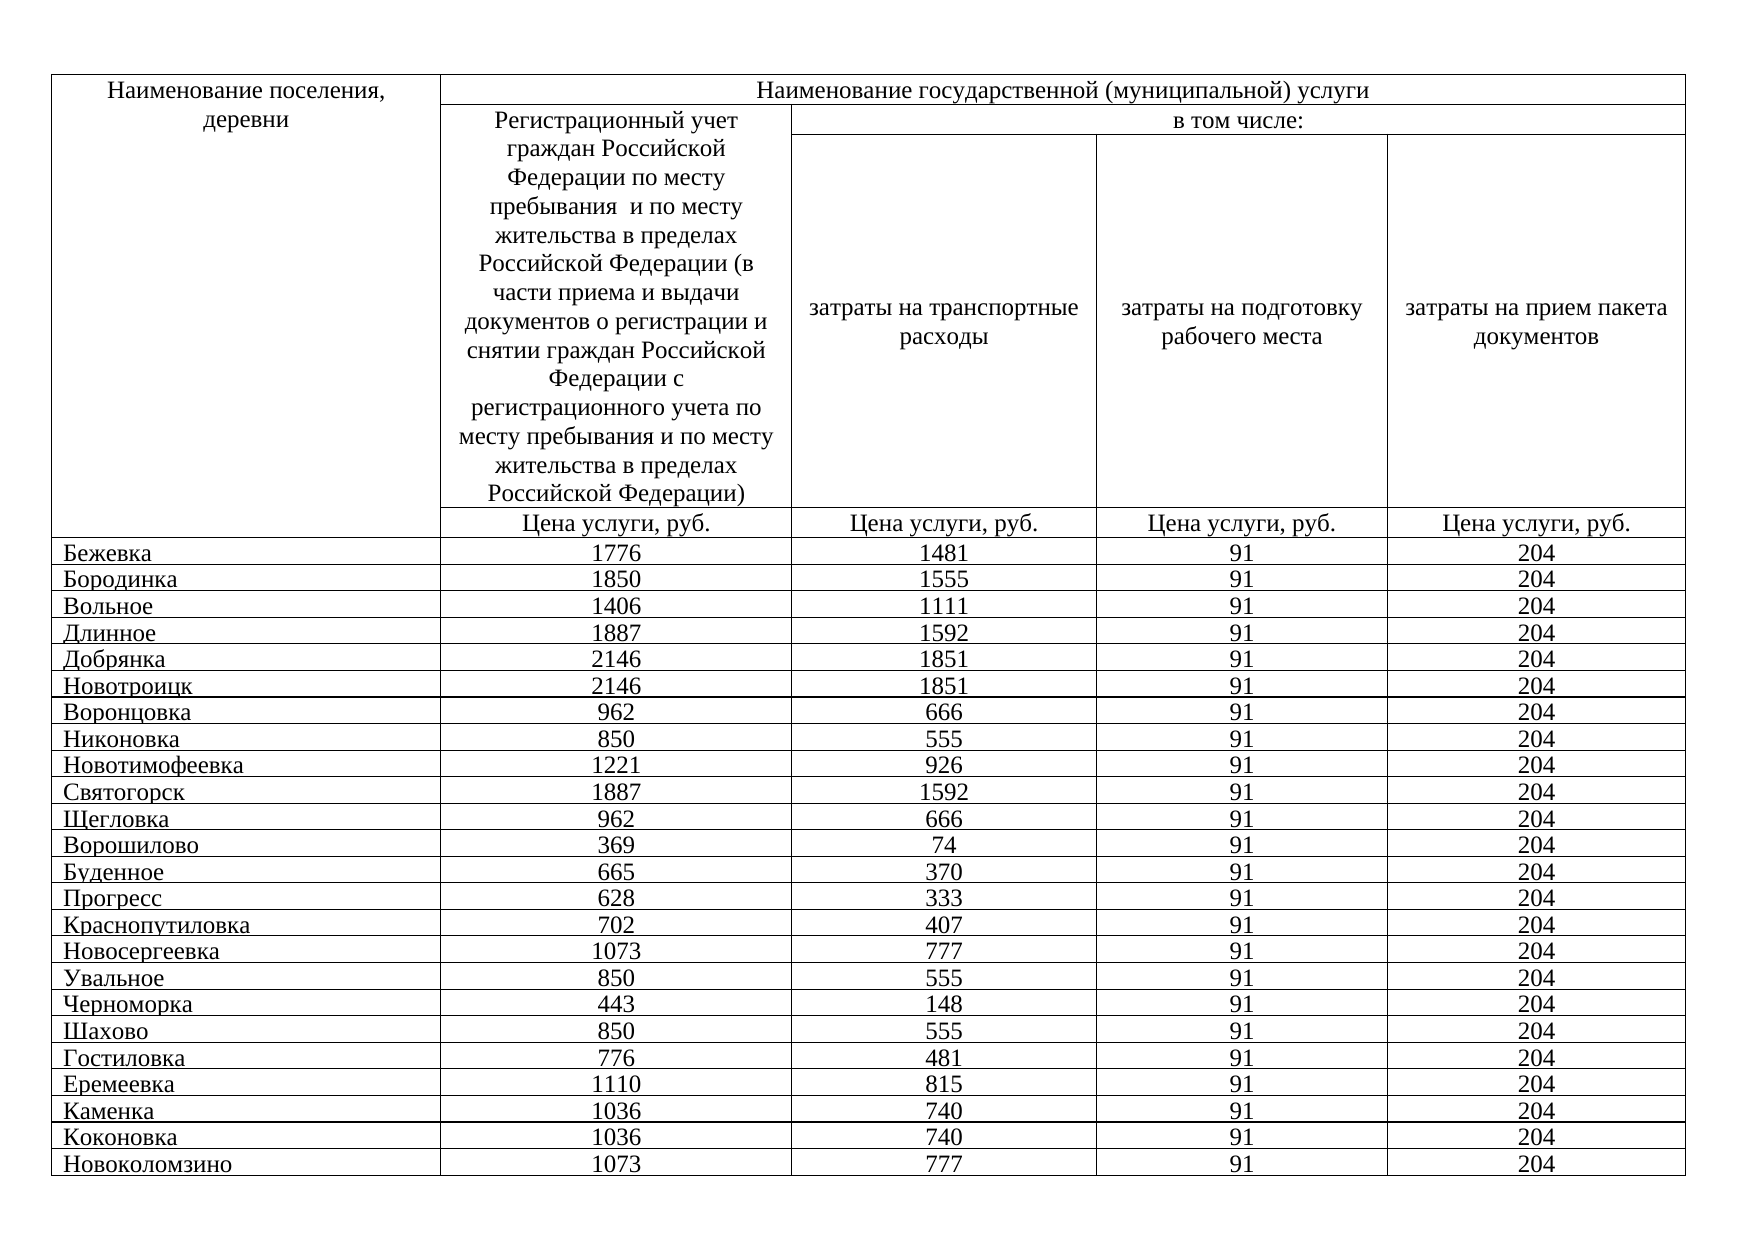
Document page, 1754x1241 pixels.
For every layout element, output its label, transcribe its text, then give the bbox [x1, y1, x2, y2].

table_cell в том числе: [792, 105, 1685, 133]
table_cell Бородинка [52, 565, 440, 590]
table_cell 204 [1388, 857, 1685, 882]
table_cell 91 [1097, 990, 1387, 1015]
table_cell Цена услуги, руб. [1097, 508, 1387, 537]
table_cell 91 [1097, 644, 1387, 670]
table_cell 204 [1388, 1016, 1685, 1042]
table_cell 91 [1097, 698, 1387, 723]
table_cell 204 [1388, 618, 1685, 643]
table_cell 777 [792, 936, 1096, 962]
table_cell 204 [1388, 936, 1685, 962]
table_cell Добрянка [52, 644, 440, 670]
table_cell 204 [1388, 671, 1685, 696]
table_cell 777 [792, 1149, 1096, 1174]
table_header Наименование поселения, деревни [52, 75, 440, 537]
table_cell 850 [441, 963, 791, 988]
table_cell 740 [792, 1123, 1096, 1148]
table_cell 369 [441, 830, 791, 856]
table_cell 962 [441, 804, 791, 829]
table_cell затраты на прием пакета документов [1388, 135, 1685, 507]
table_cell 148 [792, 990, 1096, 1015]
table_cell Увальное [52, 963, 440, 988]
table_cell 204 [1388, 751, 1685, 776]
table_cell Цена услуги, руб. [1388, 508, 1685, 537]
table_cell Никоновка [52, 724, 440, 749]
table_cell 204 [1388, 1149, 1685, 1174]
table_cell Бежевка [52, 538, 440, 563]
table_cell 815 [792, 1069, 1096, 1095]
table_cell Ворошилово [52, 830, 440, 856]
table_cell 91 [1097, 936, 1387, 962]
table_cell 1110 [441, 1069, 791, 1095]
table_cell 555 [792, 963, 1096, 988]
table_cell Святогорск [52, 777, 440, 803]
table_cell 1036 [441, 1123, 791, 1148]
table_cell 1073 [441, 936, 791, 962]
table_cell 1887 [441, 618, 791, 643]
table_cell 1887 [441, 777, 791, 803]
table_cell 666 [792, 804, 1096, 829]
table_cell 1555 [792, 565, 1096, 590]
table_cell Щегловка [52, 804, 440, 829]
table_cell 204 [1388, 724, 1685, 749]
table_cell Новотимофеевка [52, 751, 440, 776]
table_cell Вольное [52, 591, 440, 617]
table_cell 204 [1388, 1123, 1685, 1148]
table_cell 91 [1097, 1149, 1387, 1174]
table_cell 2146 [441, 671, 791, 696]
table_cell 1111 [792, 591, 1096, 617]
table_cell Еремеевка [52, 1069, 440, 1095]
table_cell 333 [792, 883, 1096, 909]
table_cell 1073 [441, 1149, 791, 1174]
table_header Наименование государственной (муниципальной) услуги [441, 75, 1685, 104]
table_cell Новоколомзино [52, 1149, 440, 1174]
table_cell 204 [1388, 830, 1685, 856]
table_cell 1851 [792, 671, 1096, 696]
table_cell 1221 [441, 751, 791, 776]
table_cell 204 [1388, 1069, 1685, 1095]
table_cell 204 [1388, 538, 1685, 563]
table_cell Черноморка [52, 990, 440, 1015]
table_cell 91 [1097, 1016, 1387, 1042]
table_cell 665 [441, 857, 791, 882]
table_cell 91 [1097, 618, 1387, 643]
table_cell 555 [792, 1016, 1096, 1042]
table_cell Воронцовка [52, 698, 440, 723]
table_cell 1850 [441, 565, 791, 590]
table_cell 74 [792, 830, 1096, 856]
table_cell 91 [1097, 804, 1387, 829]
table_cell Регистрационный учет граждан Российской Федерации по месту пребывания и по месту жительства в пределах Российской Федерации (в части приема и выдачи документов о регистрации и снятии граждан Российской Федерации с регистрационного учета по месту пребывания и по месту жительства в пределах Российской Федерации) [441, 105, 791, 507]
table_cell 204 [1388, 777, 1685, 803]
table_cell Цена услуги, руб. [441, 508, 791, 537]
table_cell 962 [441, 698, 791, 723]
table_cell Новосергеевка [52, 936, 440, 962]
table_cell 1406 [441, 591, 791, 617]
table_cell затраты на подготовку рабочего места [1097, 135, 1387, 507]
table_cell 850 [441, 724, 791, 749]
table_cell 666 [792, 698, 1096, 723]
table_cell 91 [1097, 565, 1387, 590]
table_cell 204 [1388, 963, 1685, 988]
table_cell 2146 [441, 644, 791, 670]
table_cell 91 [1097, 671, 1387, 696]
table_cell 91 [1097, 751, 1387, 776]
table_cell 1592 [792, 777, 1096, 803]
table_cell Прогресс [52, 883, 440, 909]
table_cell 204 [1388, 565, 1685, 590]
table_cell Каменка [52, 1096, 440, 1121]
table_cell затраты на транспортные расходы [792, 135, 1096, 507]
table_cell Длинное [52, 618, 440, 643]
table_cell 91 [1097, 1096, 1387, 1121]
table_cell 91 [1097, 1123, 1387, 1148]
table_cell 91 [1097, 724, 1387, 749]
table_cell 740 [792, 1096, 1096, 1121]
table_cell 204 [1388, 698, 1685, 723]
table_cell 91 [1097, 1043, 1387, 1068]
table_cell 481 [792, 1043, 1096, 1068]
table_cell 204 [1388, 910, 1685, 935]
table_cell 204 [1388, 591, 1685, 617]
table_cell 204 [1388, 990, 1685, 1015]
table_cell Буденное [52, 857, 440, 882]
table_cell 1851 [792, 644, 1096, 670]
table_cell Новотроицк [52, 671, 440, 696]
table_cell 702 [441, 910, 791, 935]
table_cell 443 [441, 990, 791, 1015]
table_cell 91 [1097, 963, 1387, 988]
table_cell 1592 [792, 618, 1096, 643]
table_cell 370 [792, 857, 1096, 882]
table_cell Гостиловка [52, 1043, 440, 1068]
table_cell 407 [792, 910, 1096, 935]
table_cell 555 [792, 724, 1096, 749]
table_cell 1036 [441, 1096, 791, 1121]
table_cell 91 [1097, 883, 1387, 909]
table_cell 91 [1097, 830, 1387, 856]
table_cell 91 [1097, 857, 1387, 882]
table_cell 776 [441, 1043, 791, 1068]
table_cell 204 [1388, 644, 1685, 670]
table_cell 91 [1097, 910, 1387, 935]
table_cell 204 [1388, 883, 1685, 909]
table_cell 628 [441, 883, 791, 909]
table_cell 91 [1097, 1069, 1387, 1095]
table_cell 91 [1097, 538, 1387, 563]
table_cell 91 [1097, 777, 1387, 803]
table_cell 204 [1388, 804, 1685, 829]
table_cell 91 [1097, 591, 1387, 617]
table_cell Краснопутиловка [52, 910, 440, 935]
table_cell Шахово [52, 1016, 440, 1042]
table_cell 204 [1388, 1096, 1685, 1121]
table_cell 1481 [792, 538, 1096, 563]
table_cell 850 [441, 1016, 791, 1042]
table_cell 1776 [441, 538, 791, 563]
table_cell 926 [792, 751, 1096, 776]
table_cell 204 [1388, 1043, 1685, 1068]
table_cell Коконовка [52, 1123, 440, 1148]
table_cell Цена услуги, руб. [792, 508, 1096, 537]
